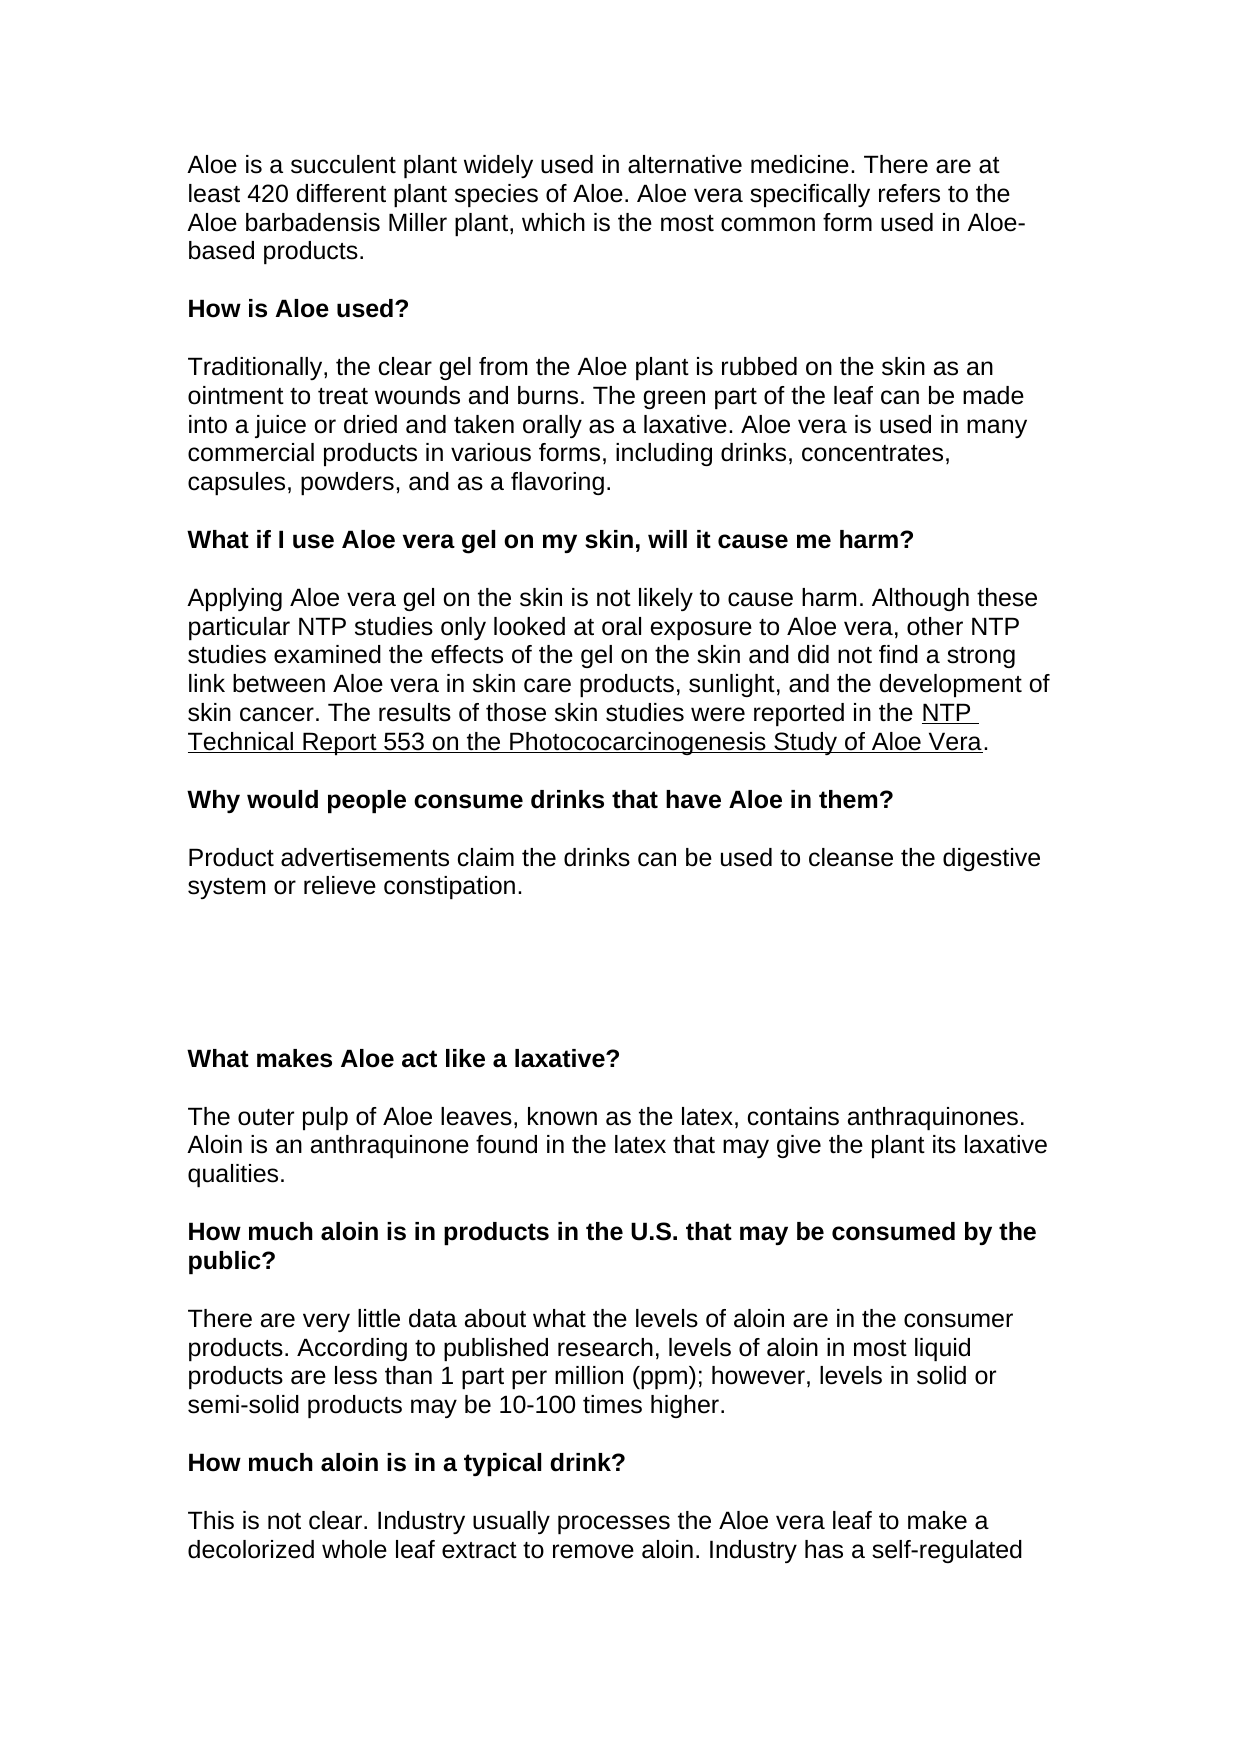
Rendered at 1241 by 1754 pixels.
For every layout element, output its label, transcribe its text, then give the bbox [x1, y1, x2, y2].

text Aloe is a succulent plant widely used in alternative medicine. There are at least 420 different plant species of Aloe. Aloe vera specifically refers to the Aloe barbadensis Miller plant, which is the most common form used in Aloe-based products. [187, 150, 1053, 265]
text How much aloin is in a typical drink? [187, 1448, 1053, 1477]
text Traditionally, the clear gel from the Aloe plant is rubbed on the skin as an ointment to treat wounds and burns. The green part of the leaf can be made into a juice or dried and taken orally as a laxative. Aloe vera is used in many commercial products in various forms, including drinks, concentrates, capsules, powders, and as a flavoring. [187, 352, 1053, 496]
text The outer pulp of Aloe leaves, known as the latex, contains anthraquinones. Aloin is an anthraquinone found in the latex that may give the plant its laxative qualities. [187, 1102, 1053, 1188]
text Why would people consume drinks that have Aloe in them? [187, 784, 1053, 813]
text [187, 1506, 1053, 1563]
text How is Aloe used? [187, 294, 1053, 323]
text What if I use Aloe vera gel on my skin, will it cause me harm? [187, 525, 1053, 554]
text Applying Aloe vera gel on the skin is not likely to cause harm. Although these particular NTP studies only looked at oral exposure to Aloe vera, other NTP studies examined the effects of the gel on the skin and did not find a strong link between Aloe vera in skin care products, sunlight, and the development of skin cancer. The results of those skin studies were reported in the NTP Technical Report 553 on the Photococarcinogenesis Study of Aloe Vera. [187, 583, 1053, 755]
text There are very little data about what the levels of aloin are in the consumer products. According to published research, levels of aloin in most liquid products are less than 1 part per million (ppm); however, levels in solid or semi-solid products may be 10-100 times higher. [187, 1304, 1053, 1419]
text Product advertisements claim the drinks can be used to cleanse the digestive system or relieve constipation. [187, 842, 1053, 900]
text What makes Aloe act like a laxative? [187, 1044, 1053, 1073]
text How much aloin is in products in the U.S. that may be consumed by the public? [187, 1217, 1053, 1275]
